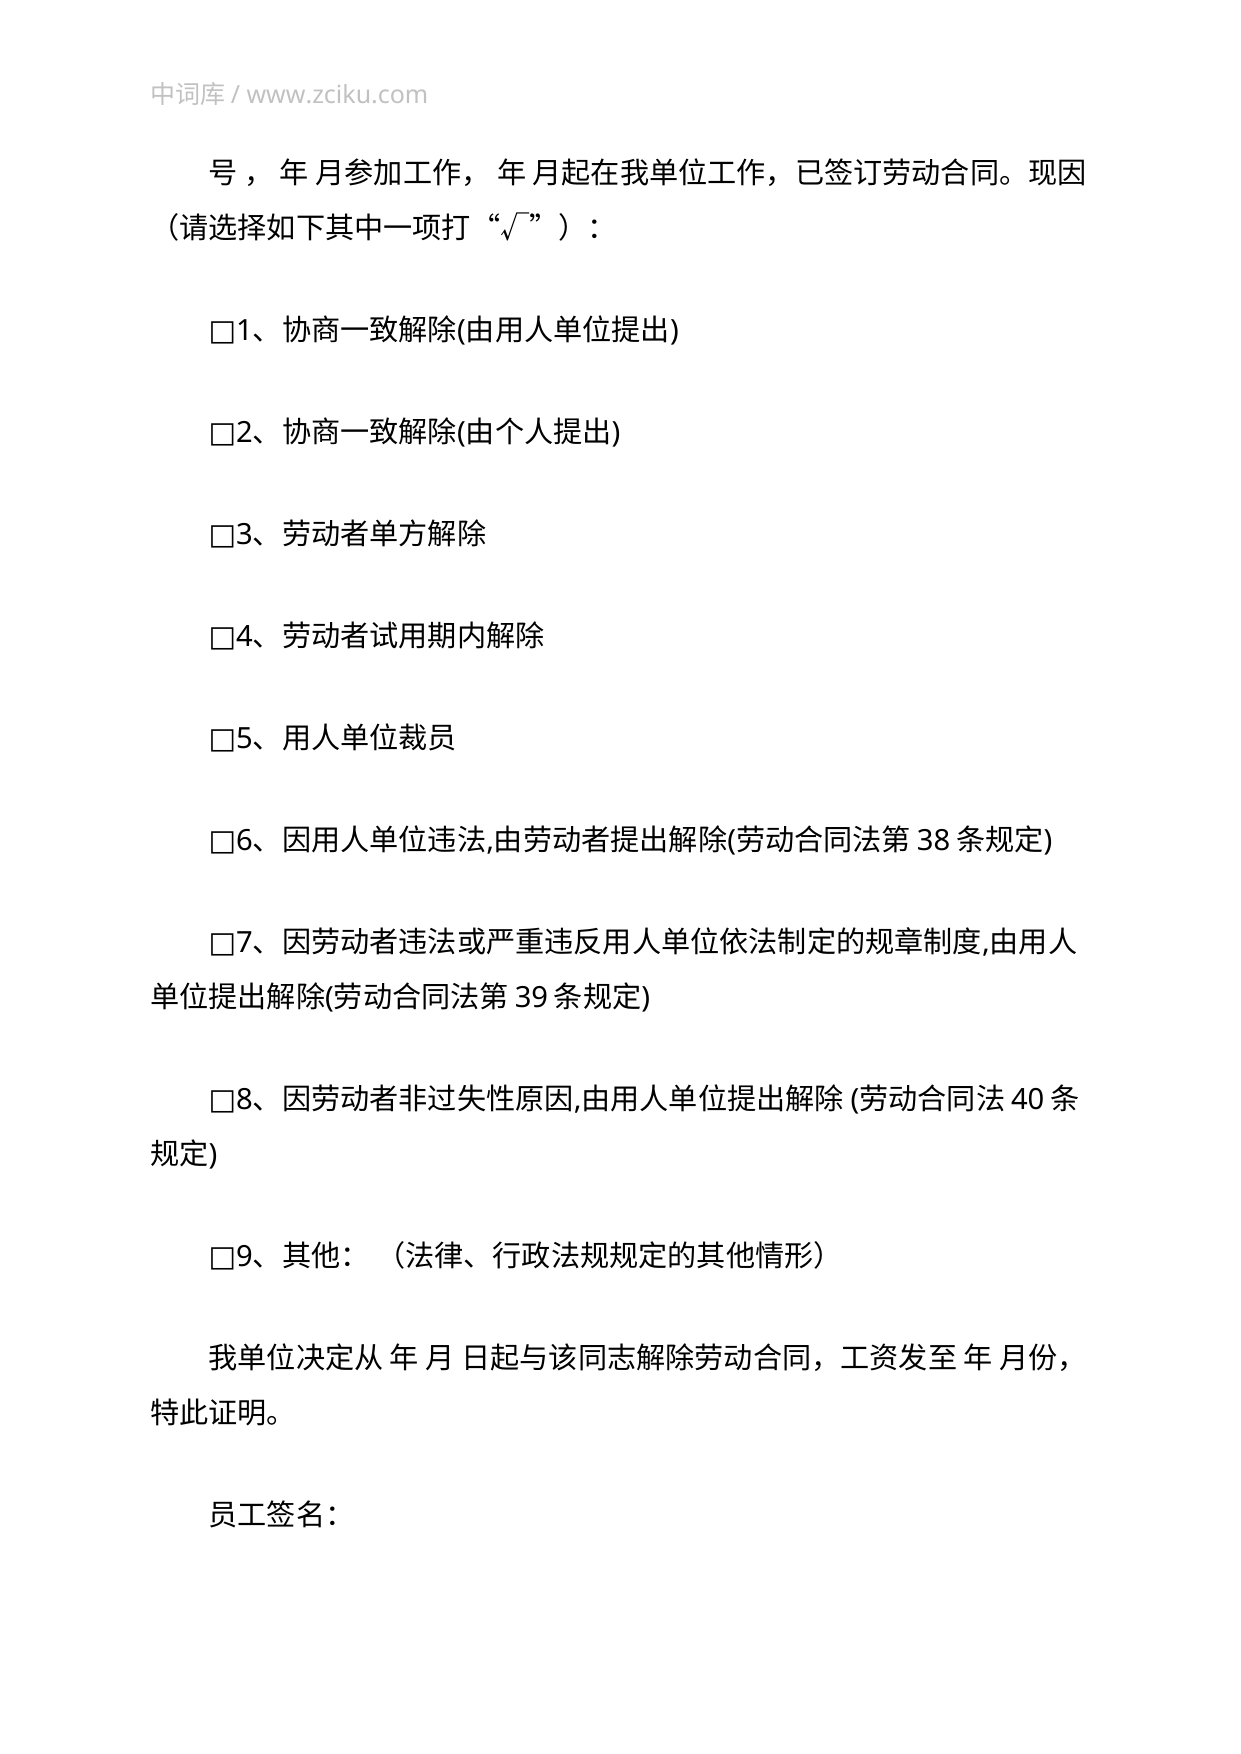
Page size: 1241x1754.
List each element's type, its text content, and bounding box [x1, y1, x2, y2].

text □4、劳动者试用期内解除 [150, 613, 1090, 655]
text □5、用人单位裁员 [150, 714, 1090, 757]
text 员工签名： [150, 1491, 1090, 1533]
text □9、其他： （法律、行政法规规定的其他情形） [150, 1232, 1090, 1275]
text □8、因劳动者非过失性原因,由用人单位提出解除 (劳动合同法40条规定) [150, 1076, 1090, 1173]
text □1、协商一致解除(由用人单位提出) [150, 307, 1090, 349]
text 我单位决定从 年 月 日起与该同志解除劳动合同，工资发至 年 月份，特此证明。 [150, 1334, 1090, 1432]
text □3、劳动者单方解除 [150, 511, 1090, 553]
text 号 ， 年 月参加工作， 年 月起在我单位工作，已签订劳动合同。现因（请选择如下其中一项打“√”）： [150, 150, 1090, 247]
text □7、因劳动者违法或严重违反用人单位依法制定的规章制度,由用人单位提出解除(劳动合同法第39条规定) [150, 918, 1090, 1016]
text □2、协商一致解除(由个人提出) [150, 409, 1090, 451]
text □6、因用人单位违法,由劳动者提出解除(劳动合同法第38条规定) [150, 817, 1090, 859]
